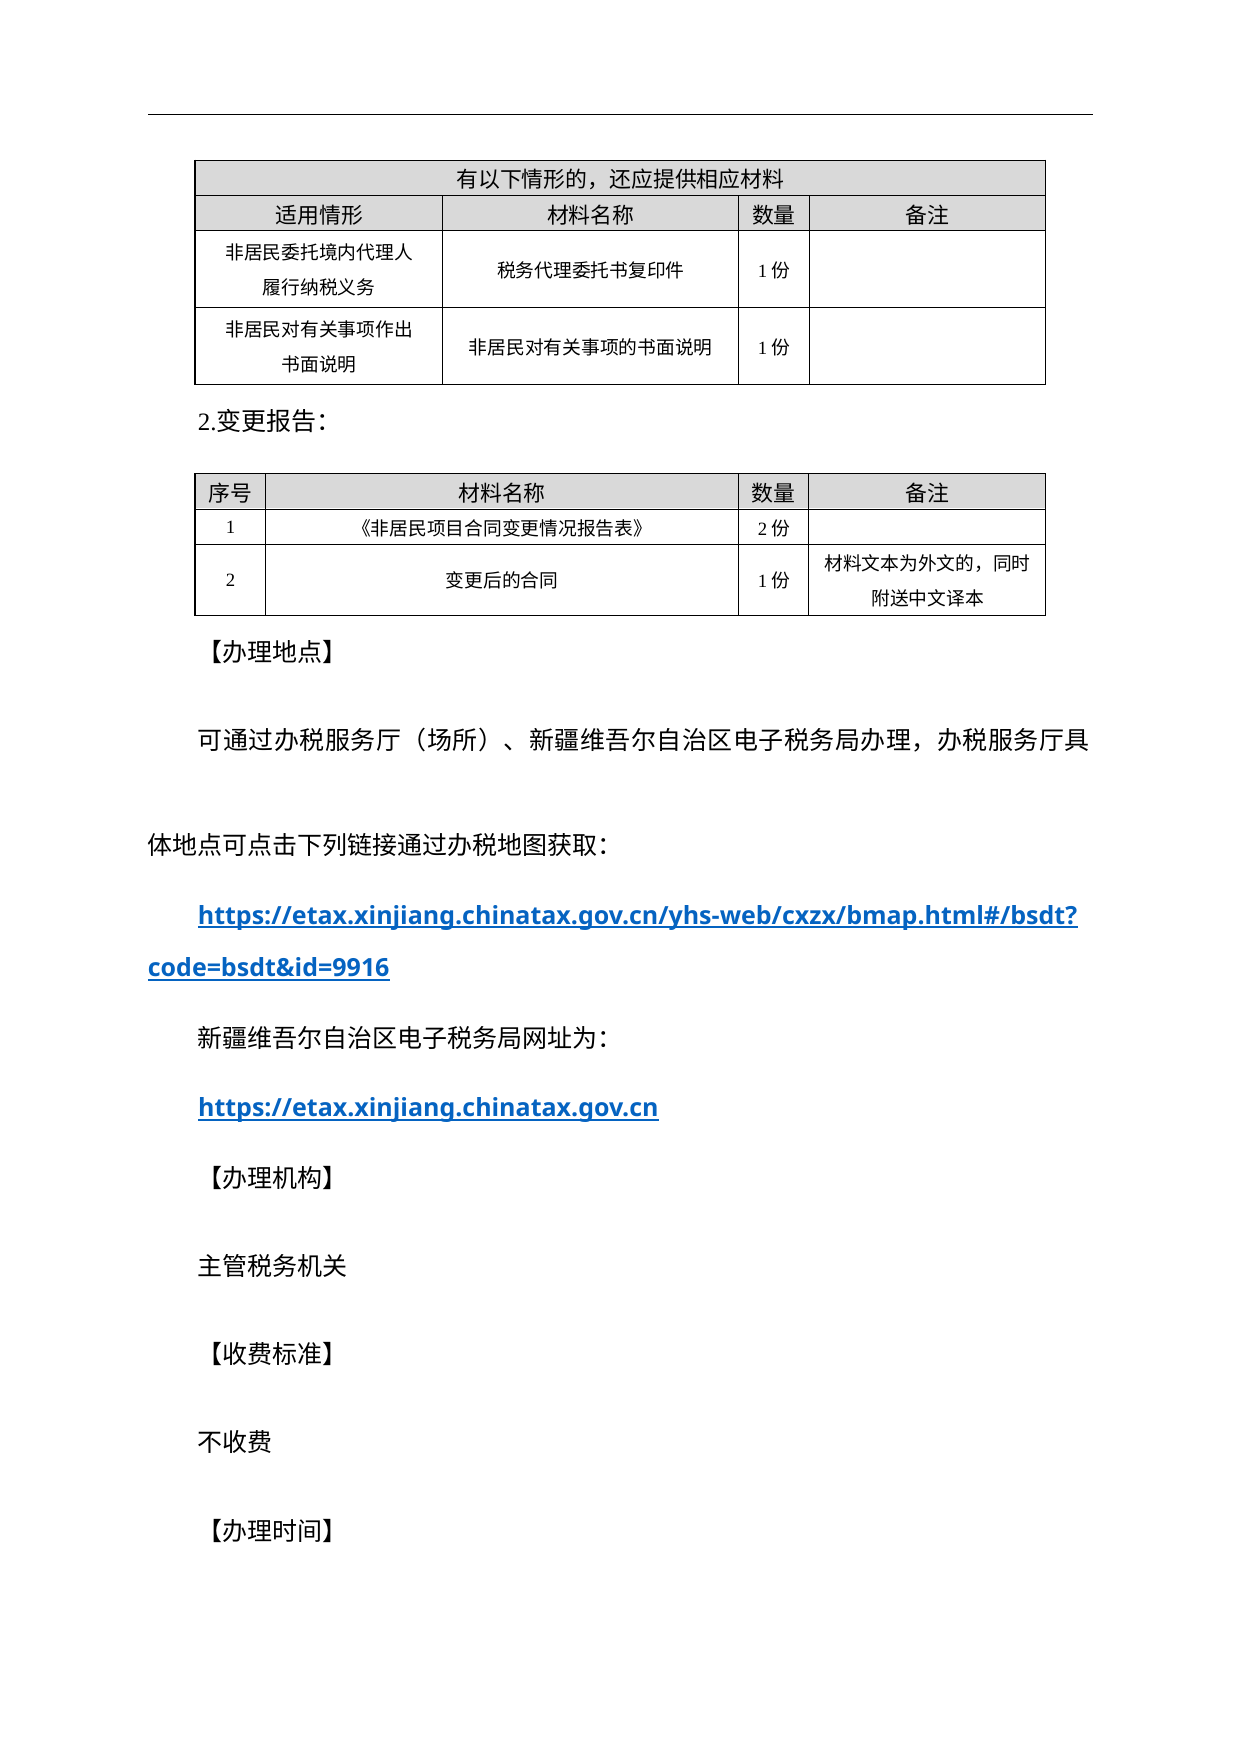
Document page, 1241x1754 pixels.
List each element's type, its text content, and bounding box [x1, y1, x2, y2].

table_header 数量 [739, 474, 808, 508]
text 【办理机构】 [148, 1142, 1093, 1212]
table_cell 1份 [739, 545, 808, 615]
table_cell 适用情形 [196, 196, 442, 230]
table_cell 变更后的合同 [266, 545, 738, 615]
text 【办理时间】 [148, 1494, 1093, 1564]
text https://etax.xinjiang.chinatax.gov.cn/yhs-web/cxzx/bmap.html#/bsdt?code=bsdt&id=9916 [148, 897, 1093, 984]
table_cell 1 [196, 510, 265, 544]
text https://etax.xinjiang.chinatax.gov.cn [148, 1089, 1093, 1124]
table_cell 2份 [739, 510, 808, 544]
text 新疆维吾尔自治区电子税务局网址为： [148, 1001, 1093, 1071]
table_cell [809, 510, 1045, 544]
table_cell 非居民对有关事项作出 书面说明 [196, 308, 442, 384]
table_header 材料名称 [266, 474, 738, 508]
table_cell 《非居民项目合同变更情况报告表》 [266, 510, 738, 544]
table_cell 数量 [739, 196, 809, 230]
table_cell 非居民对有关事项的书面说明 [443, 308, 738, 384]
table_cell 材料文本为外文的，同时附送中文译本 [809, 545, 1045, 615]
table_cell 1份 [739, 231, 809, 307]
table_cell 有以下情形的，还应提供相应材料 [196, 161, 1045, 195]
table_header 备注 [809, 474, 1045, 508]
table_cell 材料名称 [443, 196, 738, 230]
text 可通过办税服务厅（场所）、新疆维吾尔自治区电子税务局办理，办税服务厅具体地点可点击下列链接通过办税地图获取： [148, 704, 1093, 879]
text 2.变更报告： [148, 385, 1093, 455]
table_cell 非居民委托境内代理人 履行纳税义务 [196, 231, 442, 307]
table_cell 1份 [739, 308, 809, 384]
text 不收费 [148, 1406, 1093, 1476]
text 主管税务机关 [148, 1230, 1093, 1300]
table_cell 备注 [810, 196, 1045, 230]
text 【办理地点】 [148, 616, 1093, 686]
text 【收费标准】 [148, 1318, 1093, 1388]
table_cell 2 [196, 545, 265, 615]
table_cell 税务代理委托书复印件 [443, 231, 738, 307]
table_header 序号 [196, 474, 265, 508]
table_cell [810, 308, 1045, 384]
table_cell [810, 231, 1045, 307]
